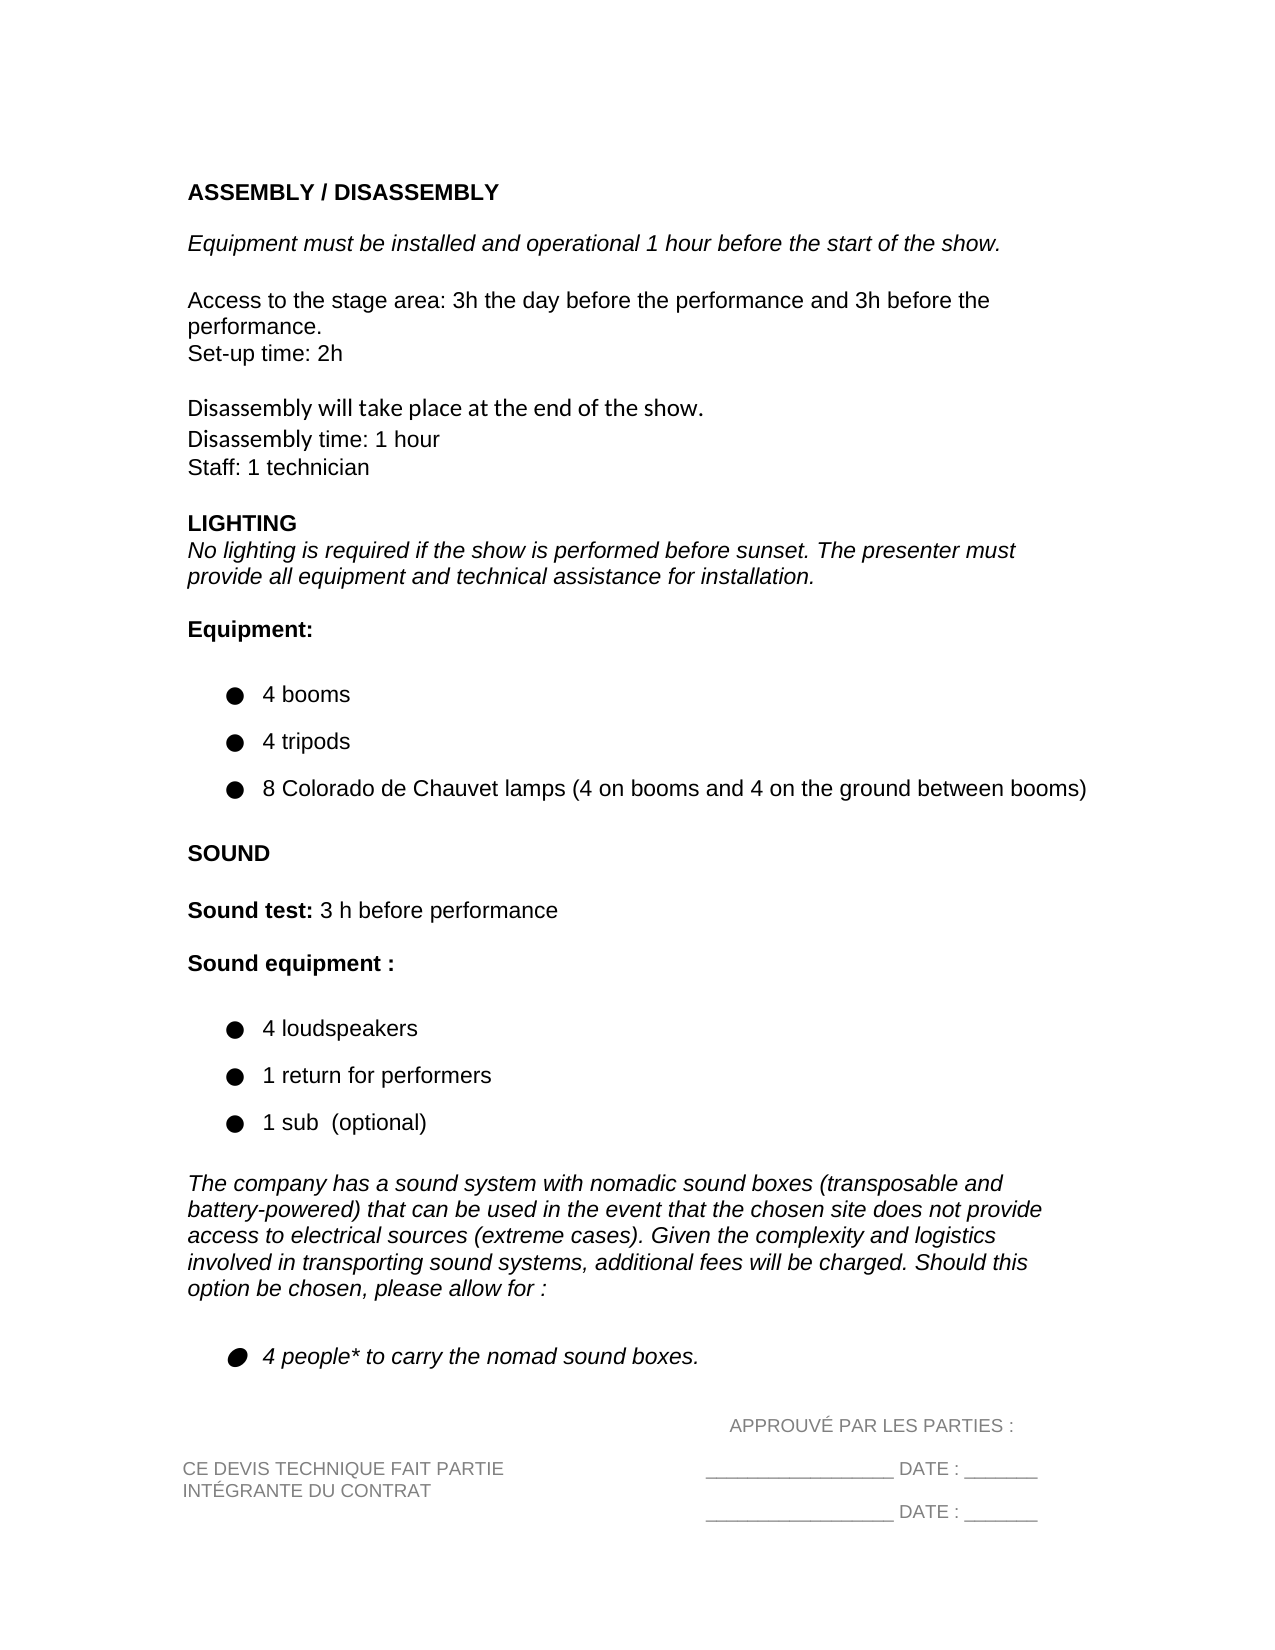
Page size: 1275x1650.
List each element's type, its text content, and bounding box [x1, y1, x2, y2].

list 4 booms [225, 668, 1087, 715]
text Equipment: [187, 616, 1087, 642]
list 4 tripods [225, 715, 1087, 762]
text Disassembly time: 1 hour [187, 423, 1087, 453]
text SOUND [187, 840, 1087, 866]
text LIGHTING [187, 510, 1087, 537]
text Equipment must be installed and operational 1 hour before the start of the show. [187, 230, 1087, 256]
list 1 return for performers [225, 1049, 1087, 1096]
text No lighting is required if the show is performed before sunset. The presenter must provide all equipment and technical assistance for installation. [187, 537, 1087, 589]
list 4 loudspeakers [225, 1002, 1087, 1049]
text Access to the stage area: 3h the day before the performance and 3h before the performance. [187, 287, 1087, 340]
list 8 Colorado de Chauvet lamps (4 on booms and 4 on the ground between booms) [225, 762, 1087, 809]
text ASSEMBLY / DISASSEMBLY [187, 179, 1087, 205]
text Sound test: 3 h before performance [187, 897, 1087, 923]
text Disassembly will take place at the end of the show. [187, 392, 1087, 423]
text Set-up time: 2h [187, 340, 1087, 366]
text Sound equipment : [187, 949, 1087, 976]
list 4 people* to carry the nomad sound boxes. [225, 1328, 1087, 1379]
list 1 sub (optional) [225, 1096, 1087, 1143]
text Staff: 1 technician [187, 453, 1087, 480]
text The company has a sound system with nomadic sound boxes (transposable and battery-powered) that can be used in the event that the chosen site does not provide access to electrical sources (extreme cases). Given the complexity and logistics involved in transporting sound systems, additional fees will be charged. Should this option be chosen, please allow for : [187, 1169, 1087, 1301]
